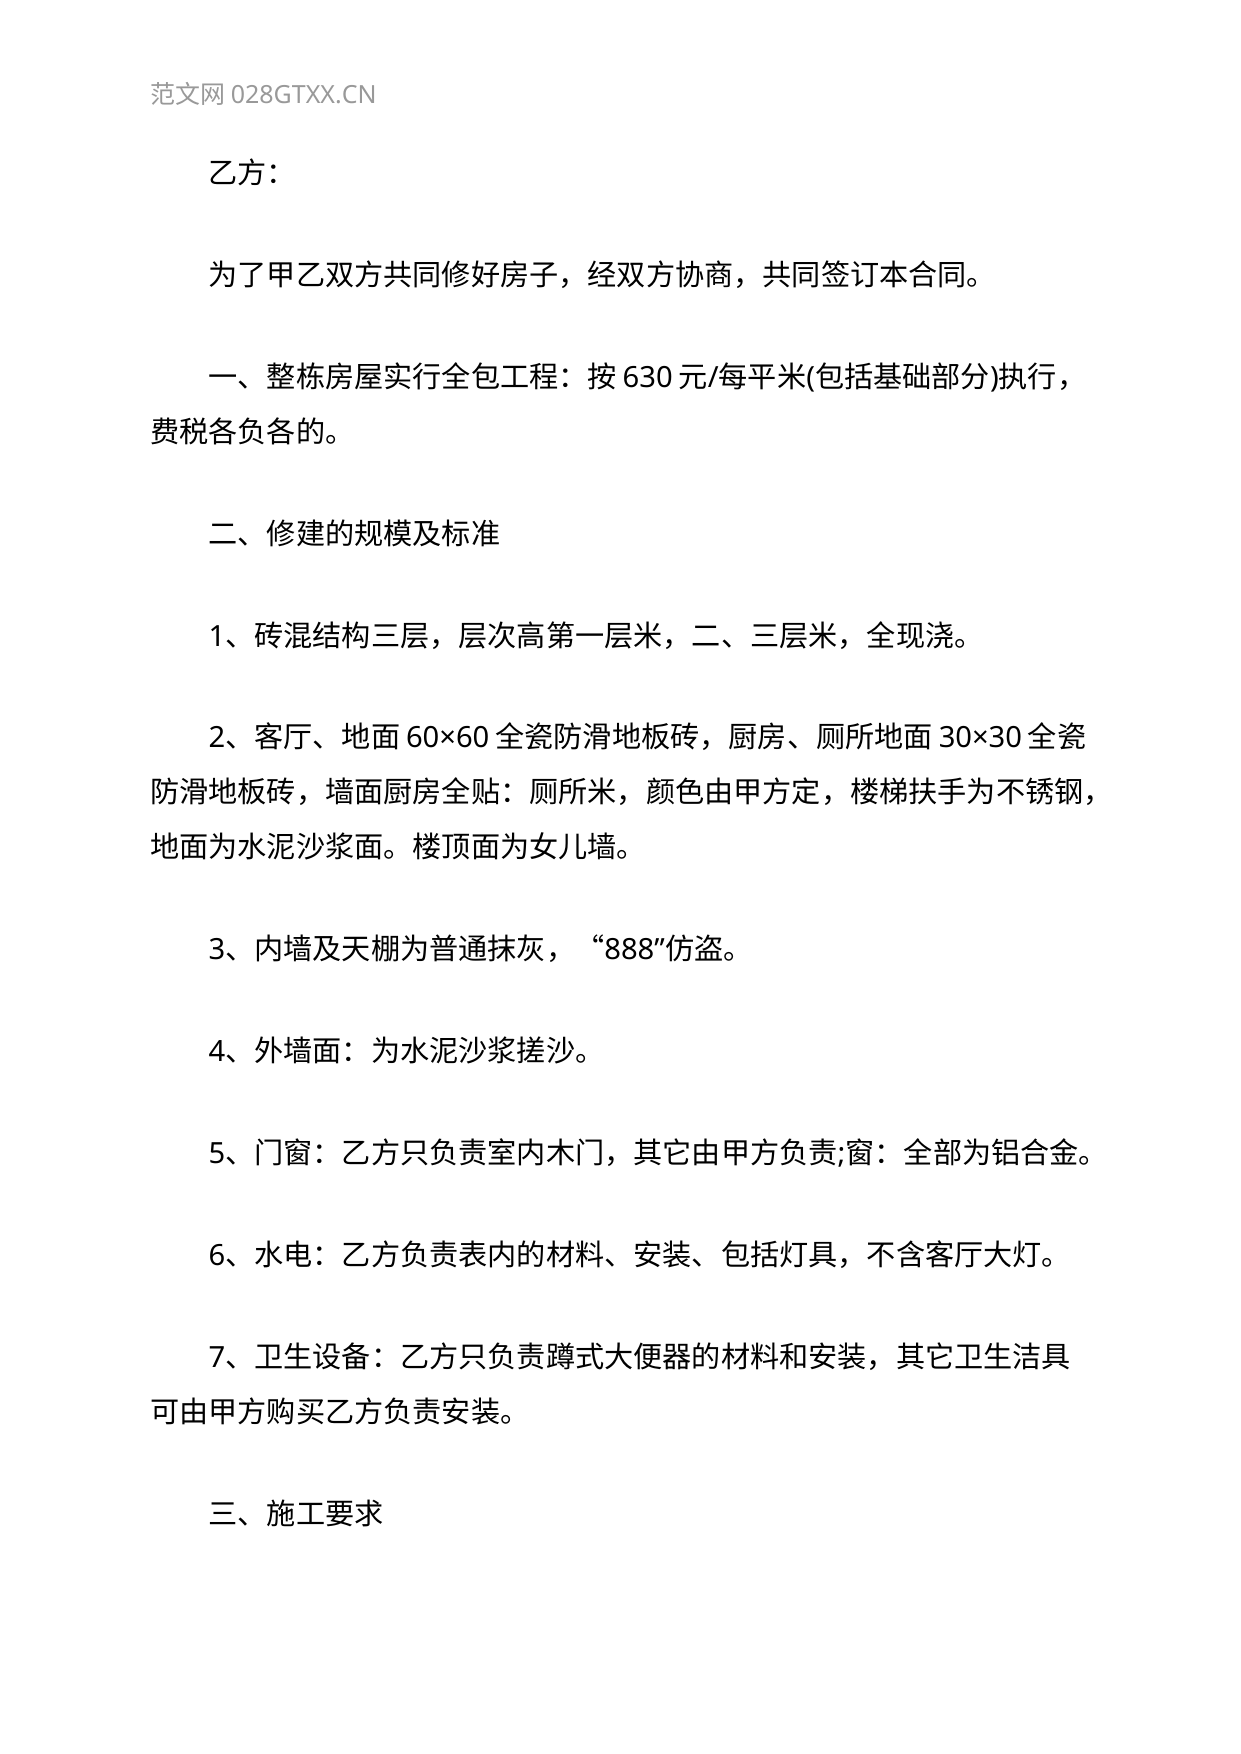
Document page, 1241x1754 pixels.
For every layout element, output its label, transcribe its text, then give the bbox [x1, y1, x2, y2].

text 7、卫生设备：乙方只负责蹲式大便器的材料和安装，其它卫生洁具可由甲方购买乙方负责安装。 [150, 1334, 1090, 1431]
text 二、修建的规模及标准 [150, 510, 1090, 553]
text 三、施工要求 [150, 1490, 1090, 1533]
text 6、水电：乙方负责表内的材料、安装、包括灯具，不含客厅大灯。 [150, 1232, 1090, 1274]
text 4、外墙面：为水泥沙浆搓沙。 [150, 1028, 1090, 1070]
text 1、砖混结构三层，层次高第一层米，二、三层米，全现浇。 [150, 612, 1090, 654]
text 2、客厅、地面60×60全瓷防滑地板砖，厨房、厕所地面30×30全瓷防滑地板砖，墙面厨房全贴：厕所米，颜色由甲方定，楼梯扶手为不锈钢，地面为水泥沙浆面。楼顶面为女儿墙。 [150, 714, 1090, 866]
text 乙方： [150, 150, 1090, 192]
text 为了甲乙双方共同修好房子，经双方协商，共同签订本合同。 [150, 252, 1090, 294]
text 5、门窗：乙方只负责室内木门，其它由甲方负责;窗：全部为铝合金。 [150, 1130, 1090, 1172]
text 一、整栋房屋实行全包工程：按630元/每平米(包括基础部分)执行，费税各负各的。 [150, 353, 1090, 451]
text 3、内墙及天棚为普通抹灰，“888”仿盗。 [150, 926, 1090, 968]
